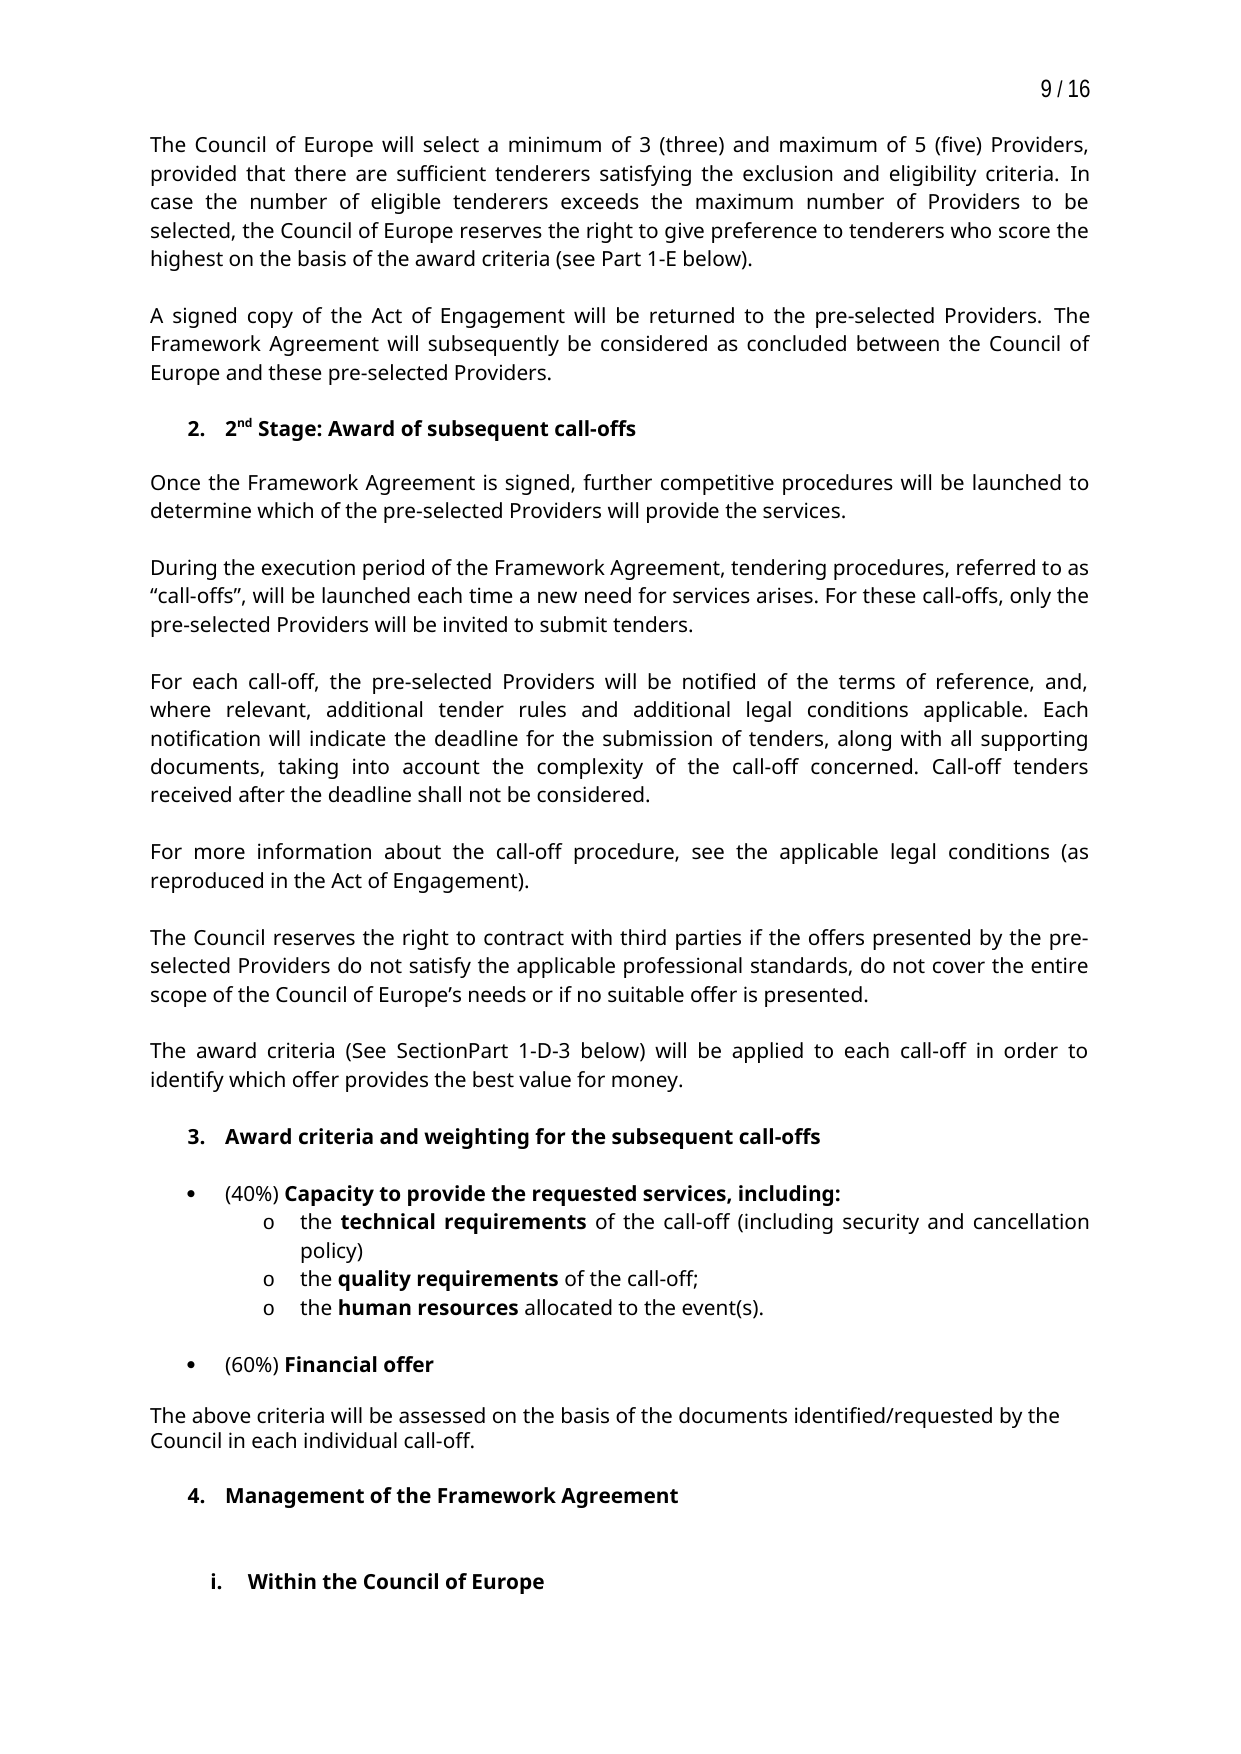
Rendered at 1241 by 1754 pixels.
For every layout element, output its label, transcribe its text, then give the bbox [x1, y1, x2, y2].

list (40%) Capacity to provide the requested services, including: [187, 1179, 1090, 1207]
list the quality requirements of the call-off; [262, 1264, 1090, 1293]
text A signed copy of the Act of Engagement will be returned to the pre-selected Providers. The Framework Agreement will subsequently be considered as concluded between the Council of Europe and these pre-selected Providers. [150, 301, 1090, 386]
text The award criteria (See SectionPart 1-D-3 below) will be applied to each call-off in order to identify which offer provides the best value for money. [150, 1037, 1090, 1093]
text The above criteria will be assessed on the basis of the documents identified/requested by the Council in each individual call-off. [150, 1403, 1090, 1453]
text The Council of Europe will select a minimum of 3 (three) and maximum of 5 (five) Providers, provided that there are sufficient tenderers satisfying the exclusion and eligibility criteria. In case the number of eligible tenderers exceeds the maximum number of Providers to be selected, the Council of Europe reserves the right to give preference to tenderers who score the highest on the basis of the award criteria (see Part 1-E below). [150, 130, 1090, 273]
list Award criteria and weighting for the subsequent call-offs [187, 1122, 1090, 1150]
list the technical requirements of the call-off (including security and cancellation policy) [262, 1207, 1090, 1264]
list Within the Council of Europe [210, 1567, 1090, 1595]
list 2nd Stage: Award of subsequent call-offs [187, 414, 1090, 443]
text During the execution period of the Framework Agreement, tendering procedures, referred to as “call-offs”, will be launched each time a new need for services arises. For these call-offs, only the pre-selected Providers will be invited to submit tenders. [150, 553, 1090, 638]
list Management of the Framework Agreement [187, 1482, 1090, 1510]
list the human resources allocated to the event(s). [262, 1293, 1090, 1321]
text Once the Framework Agreement is signed, further competitive procedures will be launched to determine which of the pre-selected Providers will provide the services. [150, 468, 1090, 525]
text For each call-off, the pre-selected Providers will be notified of the terms of reference, and, where relevant, additional tender rules and additional legal conditions applicable. Each notification will indicate the deadline for the submission of tenders, along with all supporting documents, taking into account the complexity of the call-off concerned. Call-off tenders received after the deadline shall not be considered. [150, 667, 1090, 809]
text The Council reserves the right to contract with third parties if the offers presented by the pre-selected Providers do not satisfy the applicable professional standards, do not cover the entire scope of the Council of Europe’s needs or if no suitable offer is presented. [150, 923, 1090, 1008]
text For more information about the call-off procedure, see the applicable legal conditions (as reproduced in the Act of Engagement). [150, 837, 1090, 894]
list (60%) Financial offer [187, 1350, 1090, 1378]
